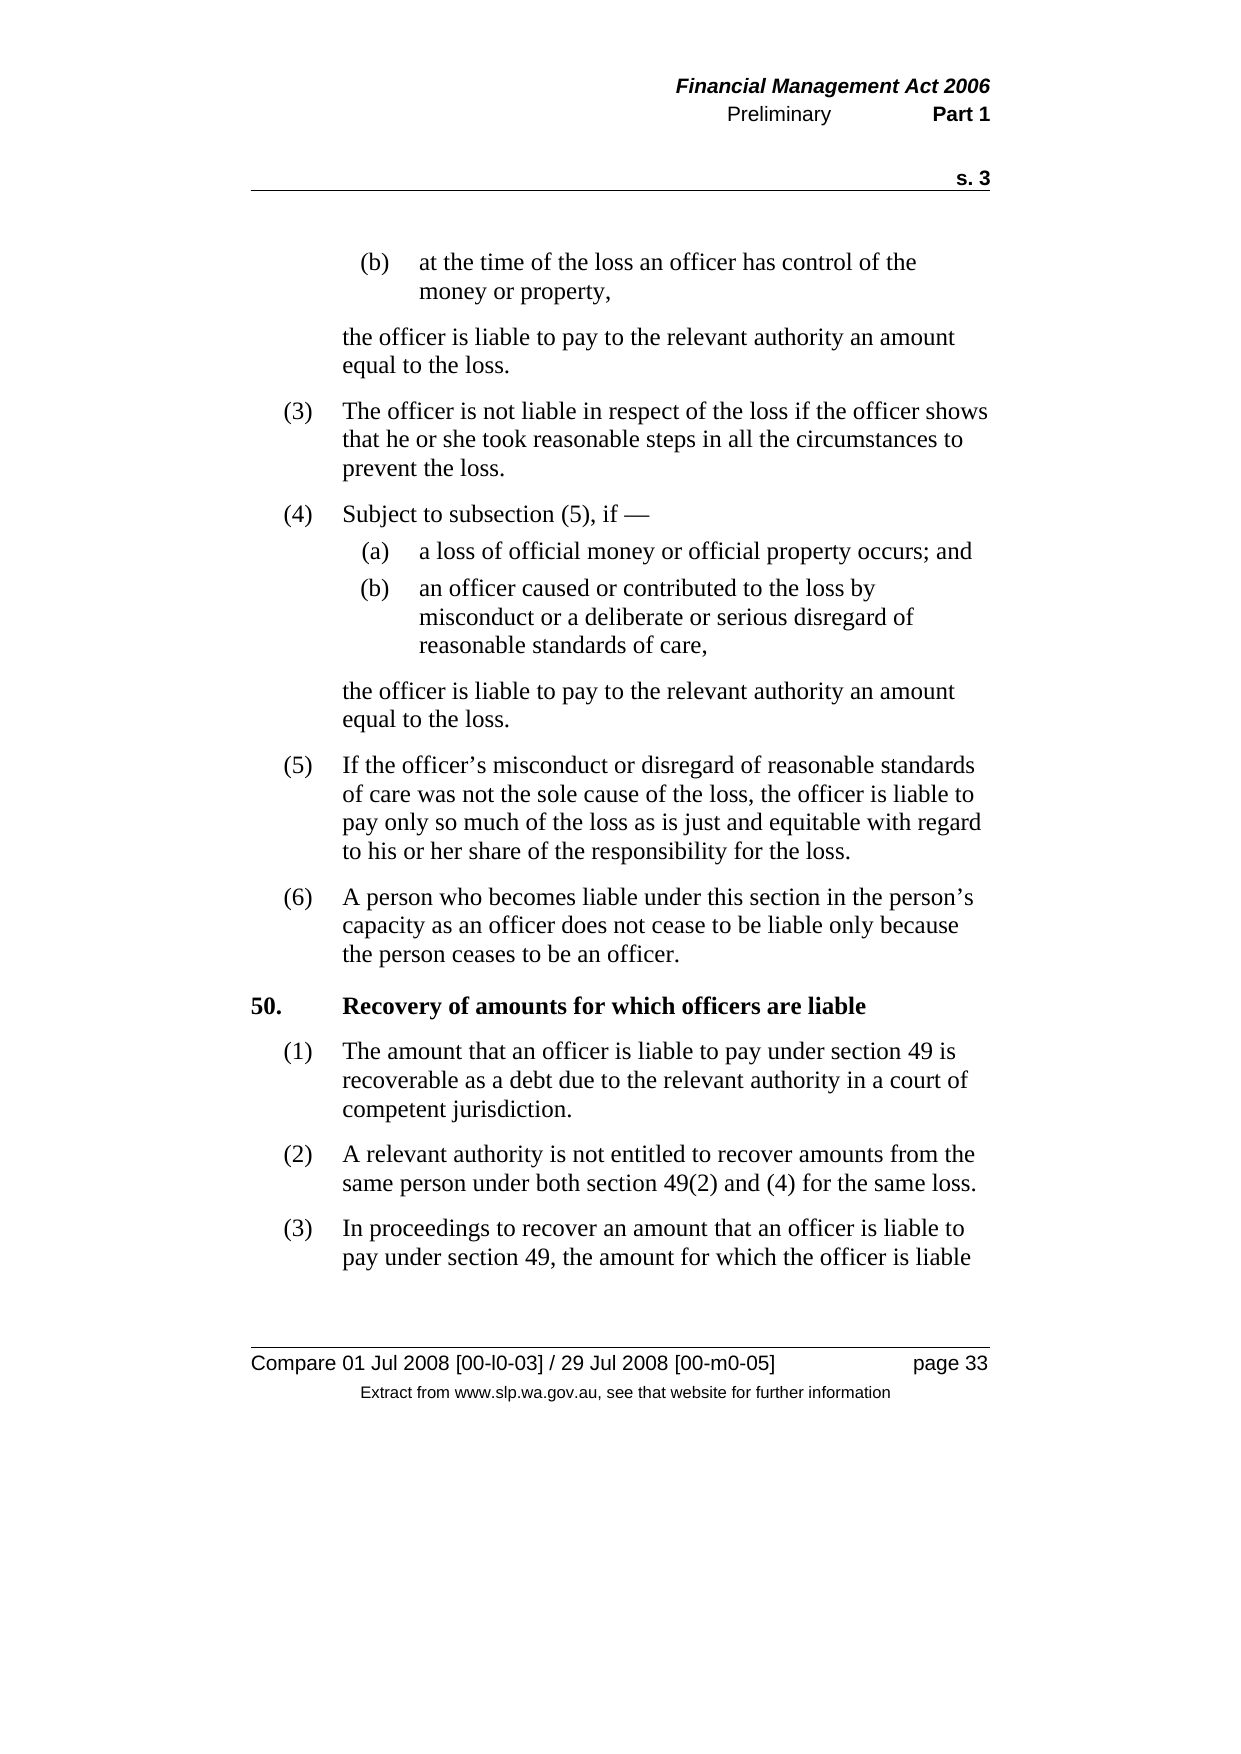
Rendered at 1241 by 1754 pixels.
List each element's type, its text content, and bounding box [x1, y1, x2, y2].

text (b) at the time of the loss an officer has control of the money or property, [251, 247, 990, 305]
text the officer is liable to pay to the relevant authority an amount equal to the loss. [251, 676, 990, 733]
text the officer is liable to pay to the relevant authority an amount equal to the loss. [251, 322, 990, 379]
text (5) If the officer’s misconduct or disregard of reasonable standards of care was not the sole cause of the loss, the officer is liable to pay only so much of the loss as is just and equitable with regard to his or her share of the responsibility for the loss. [251, 750, 990, 865]
subtitle 50. Recovery of amounts for which officers are liable [251, 991, 990, 1019]
text (1) The amount that an officer is liable to pay under section 49 is recoverable as a debt due to the relevant authority in a court of competent jurisdiction. [251, 1036, 990, 1122]
text (4) Subject to subsection (5), if — [251, 499, 990, 527]
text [251, 1213, 990, 1271]
text (6) A person who becomes liable under this section in the person’s capacity as an officer does not cease to be liable only because the person ceases to be an officer. [251, 882, 990, 968]
text (a) a loss of official money or official property occurs; and [251, 536, 990, 564]
text (3) The officer is not liable in respect of the loss if the officer shows that he or she took reasonable steps in all the circumstances to prevent the loss. [251, 396, 990, 482]
text (2) A relevant authority is not entitled to recover amounts from the same person under both section 49(2) and (4) for the same loss. [251, 1139, 990, 1197]
text (b) an officer caused or contributed to the loss by misconduct or a deliberate or serious disregard of reasonable standards of care, [251, 573, 990, 659]
